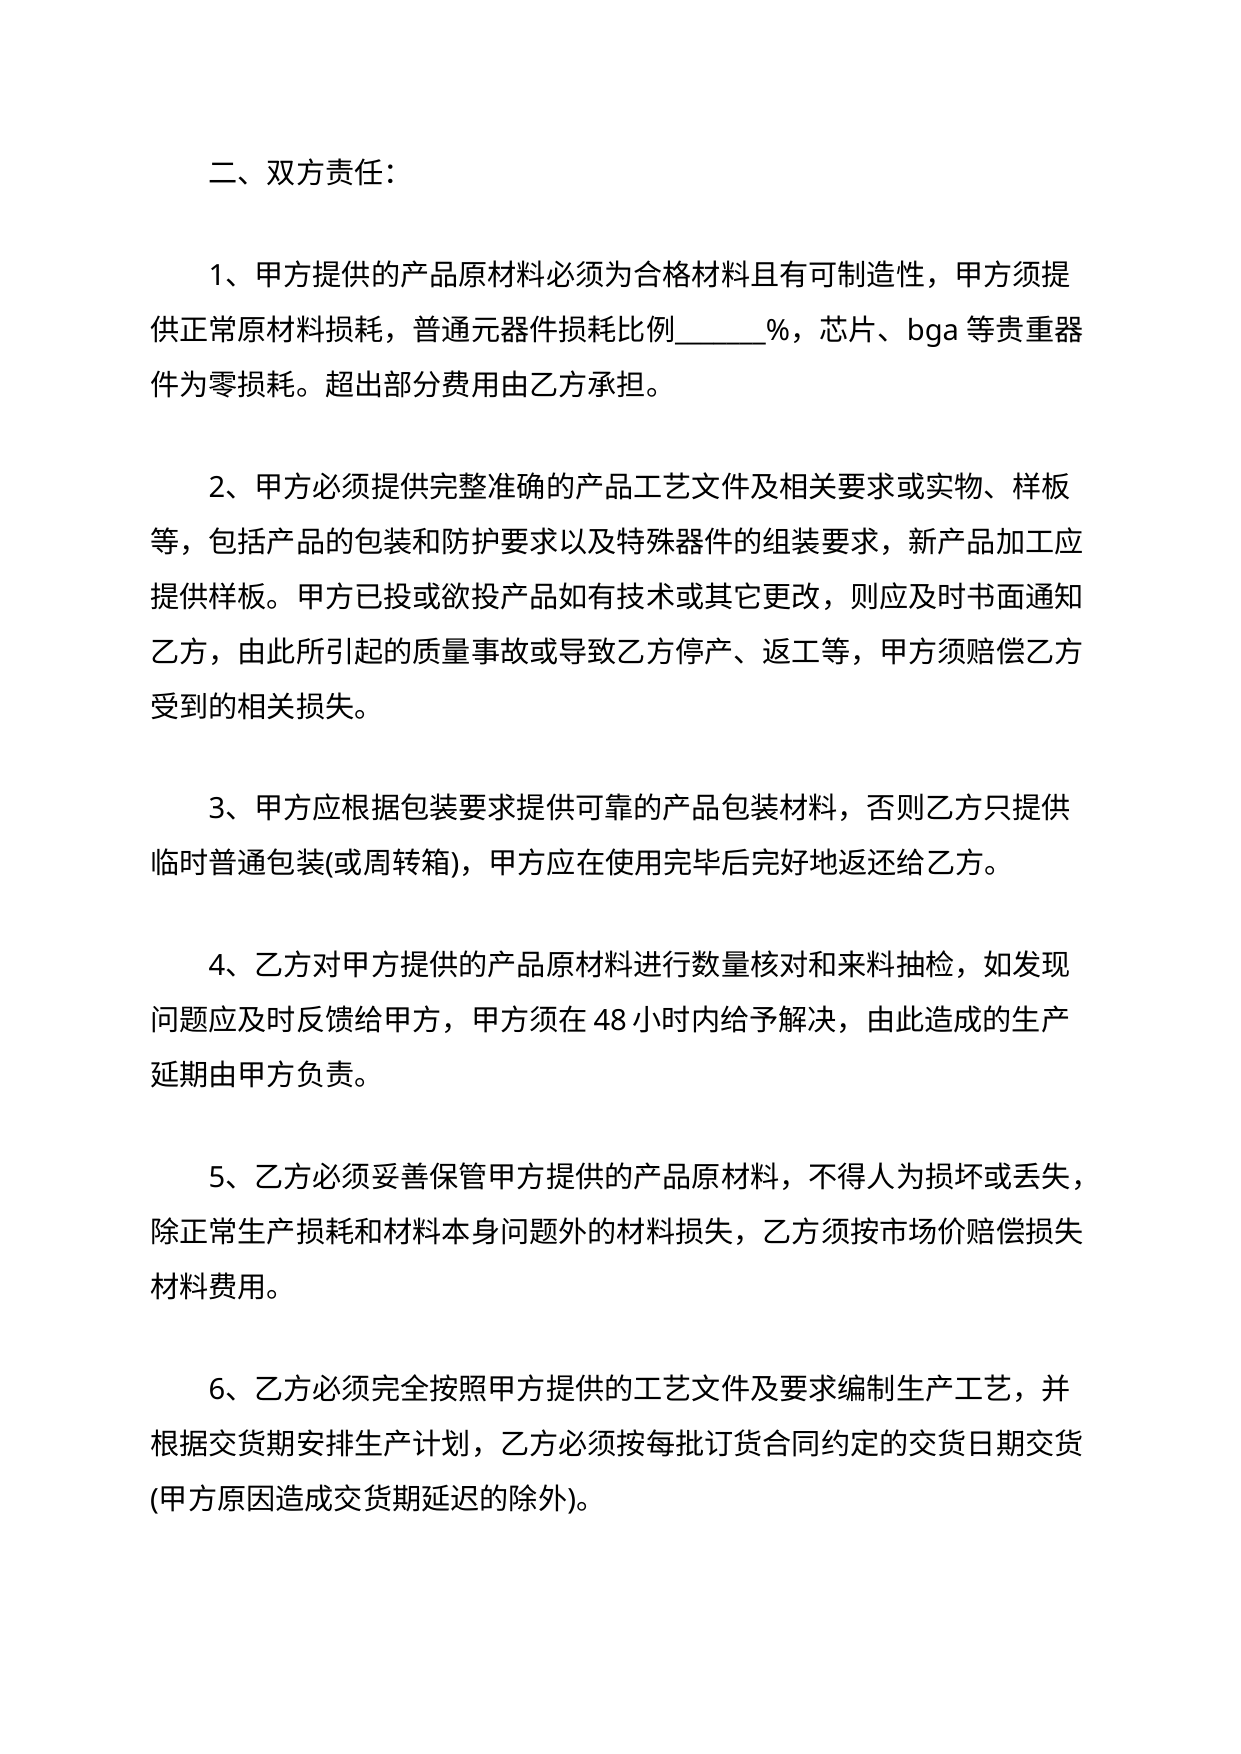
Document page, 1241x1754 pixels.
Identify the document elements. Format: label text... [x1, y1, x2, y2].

text 2、甲方必须提供完整准确的产品工艺文件及相关要求或实物、样板等，包括产品的包装和防护要求以及特殊器件的组装要求，新产品加工应提供样板。甲方已投或欲投产品如有技术或其它更改，则应及时书面通知乙方，由此所引起的质量事故或导致乙方停产、返工等，甲方须赔偿乙方受到的相关损失。 [150, 463, 1090, 726]
text 3、甲方应根据包装要求提供可靠的产品包装材料，否则乙方只提供临时普通包装(或周转箱)，甲方应在使用完毕后完好地返还给乙方。 [150, 785, 1090, 882]
text 6、乙方必须完全按照甲方提供的工艺文件及要求编制生产工艺，并根据交货期安排生产计划，乙方必须按每批订货合同约定的交货日期交货(甲方原因造成交货期延迟的除外)。 [150, 1365, 1090, 1518]
text 4、乙方对甲方提供的产品原材料进行数量核对和来料抽检，如发现问题应及时反馈给甲方，甲方须在48小时内给予解决，由此造成的生产延期由甲方负责。 [150, 942, 1090, 1094]
text 1、甲方提供的产品原材料必须为合格材料且有可制造性，甲方须提供正常原材料损耗，普通元器件损耗比例_______%，芯片、bga 等贵重器件为零损耗。超出部分费用由乙方承担。 [150, 252, 1090, 404]
text 二、双方责任： [150, 150, 1090, 192]
text 5、乙方必须妥善保管甲方提供的产品原材料，不得人为损坏或丢失，除正常生产损耗和材料本身问题外的材料损失，乙方须按市场价赔偿损失材料费用。 [150, 1154, 1090, 1306]
